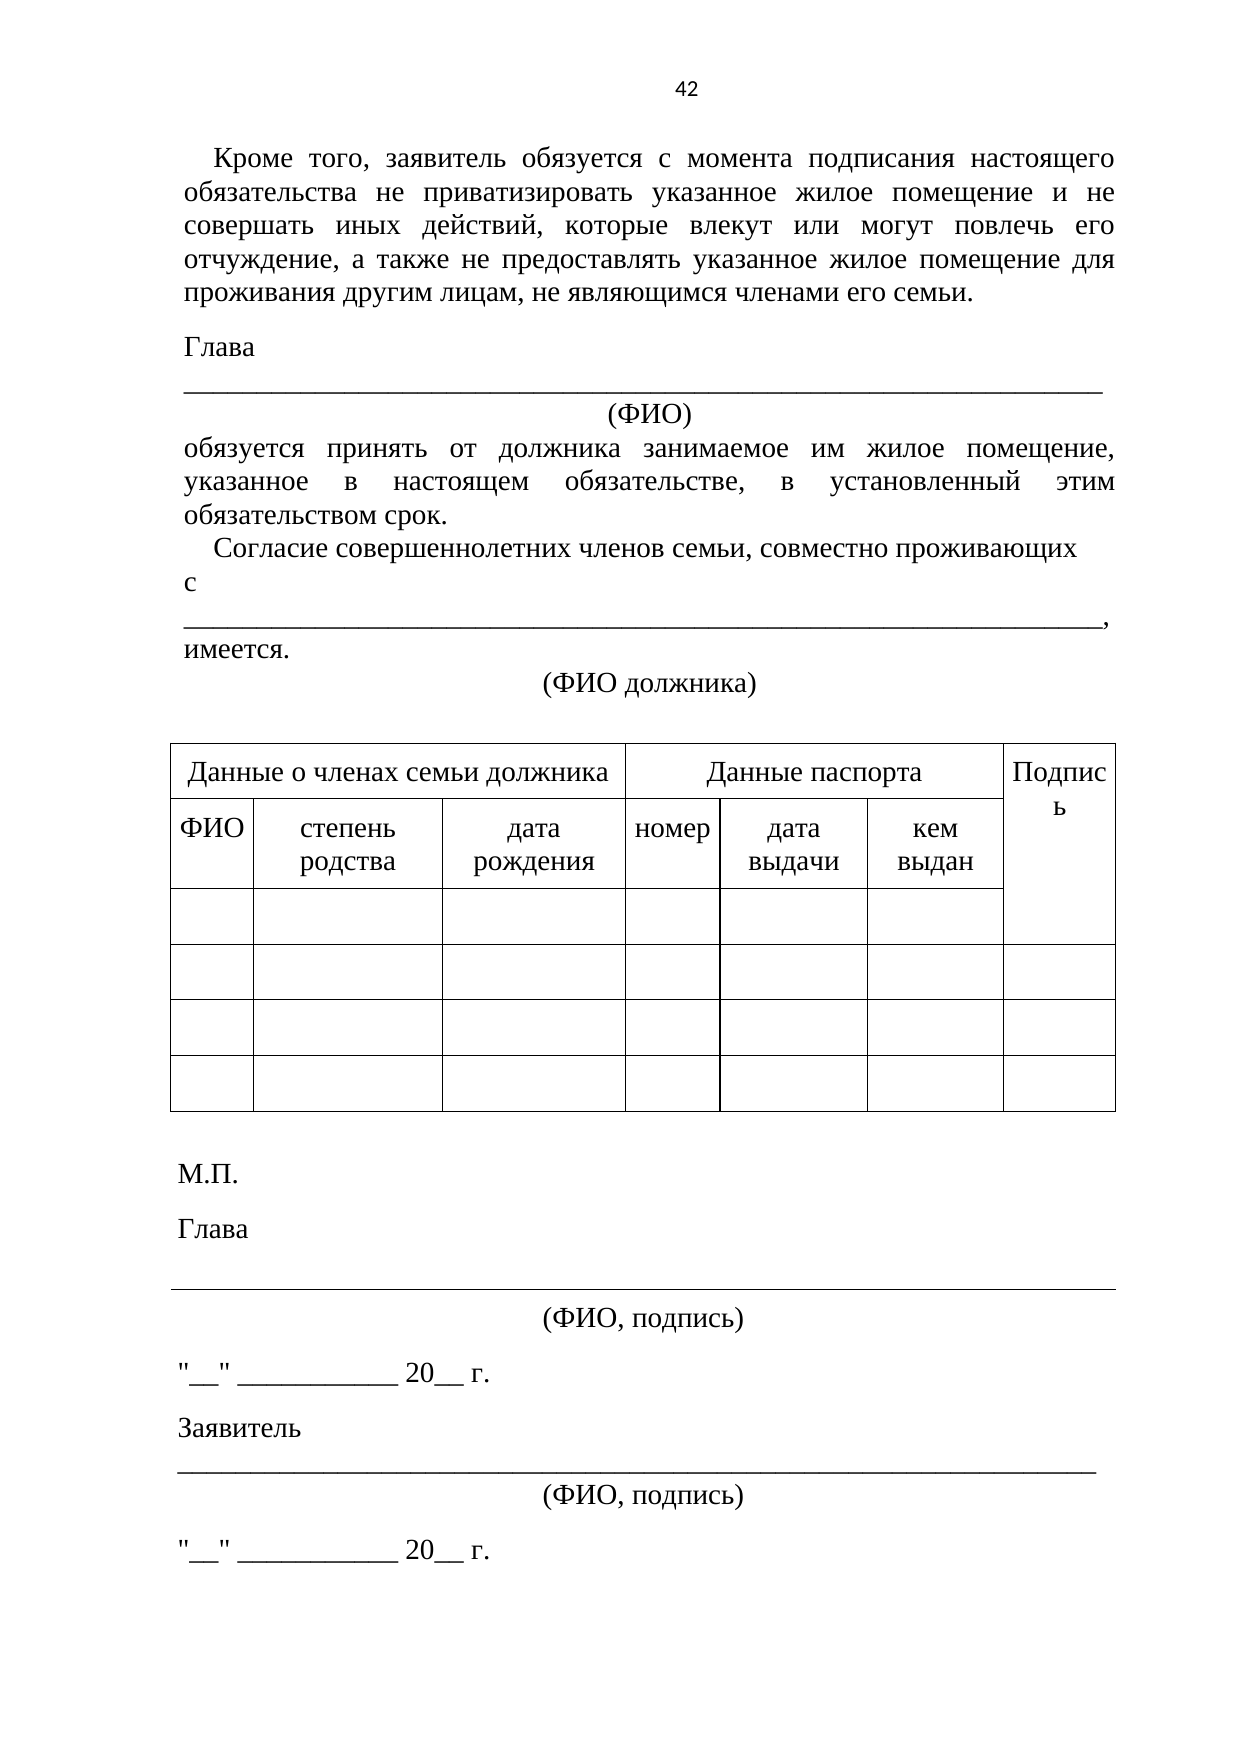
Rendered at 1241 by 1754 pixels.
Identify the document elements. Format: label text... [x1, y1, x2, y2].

table_cell [254, 889, 442, 943]
table_cell Глава _______________________________________________________________ (ФИО) обязуется принять от должника занимаемое им жилое помещение, указанное в настоящем обязательстве, в установленный этим обязательством срок. Согласие совершеннолетних членов семьи, совместно проживающих с _______________________________________________________________, имеется. (ФИО должника) [177, 319, 1122, 709]
table_cell Кроме того, заявитель обязуется с момента подписания настоящего обязательства не приватизировать указанное жилое помещение и не совершать иных действий, которые влекут или могут повлечь его отчуждение, а также не предоставлять указанное жилое помещение для проживания другим лицам, не являющимся членами его семьи. [177, 130, 1122, 319]
table_cell [171, 1000, 253, 1055]
table_cell [721, 1000, 867, 1055]
table_cell [443, 1056, 625, 1111]
table_cell [171, 1056, 253, 1111]
table_header М.П. [171, 1146, 1116, 1200]
table_cell [1004, 1056, 1115, 1111]
table_cell [868, 945, 1003, 999]
table_cell [721, 1056, 867, 1111]
table_cell кем выдан [868, 799, 1003, 888]
table_cell дата выдачи [721, 799, 867, 888]
table_cell [171, 889, 253, 943]
table_cell "__" ___________ 20__ г. [171, 1345, 1116, 1399]
table_cell Заявитель _______________________________________________________________ (ФИО, подпись) [171, 1399, 1116, 1521]
table_cell [721, 889, 867, 943]
table_cell [868, 1000, 1003, 1055]
table_cell [868, 1056, 1003, 1111]
table_cell [626, 945, 719, 999]
table_cell дата рождения [443, 799, 625, 888]
table_cell [721, 945, 867, 999]
table_header Данные паспорта [626, 744, 1003, 798]
table_cell [1004, 945, 1115, 999]
table_cell [443, 1000, 625, 1055]
table_cell [443, 945, 625, 999]
table_cell [254, 1056, 442, 1111]
table_cell [254, 945, 442, 999]
table_cell [626, 1056, 719, 1111]
table_cell степень родства [254, 799, 442, 888]
table_cell [626, 1000, 719, 1055]
table_cell "__" ___________ 20__ г. [171, 1521, 1116, 1576]
table_cell [1004, 1000, 1115, 1055]
table_cell номер [626, 799, 719, 888]
table_cell [443, 889, 625, 943]
table_cell [626, 889, 719, 943]
table_cell [254, 1000, 442, 1055]
table_cell [868, 889, 1003, 943]
table_cell (ФИО, подпись) [171, 1290, 1116, 1344]
table_cell ФИО [171, 799, 253, 888]
table_cell Глава [171, 1200, 1116, 1289]
table_cell [171, 945, 253, 999]
table_header Подпись [1004, 744, 1115, 943]
table_header Данные о членах семьи должника [171, 744, 625, 798]
